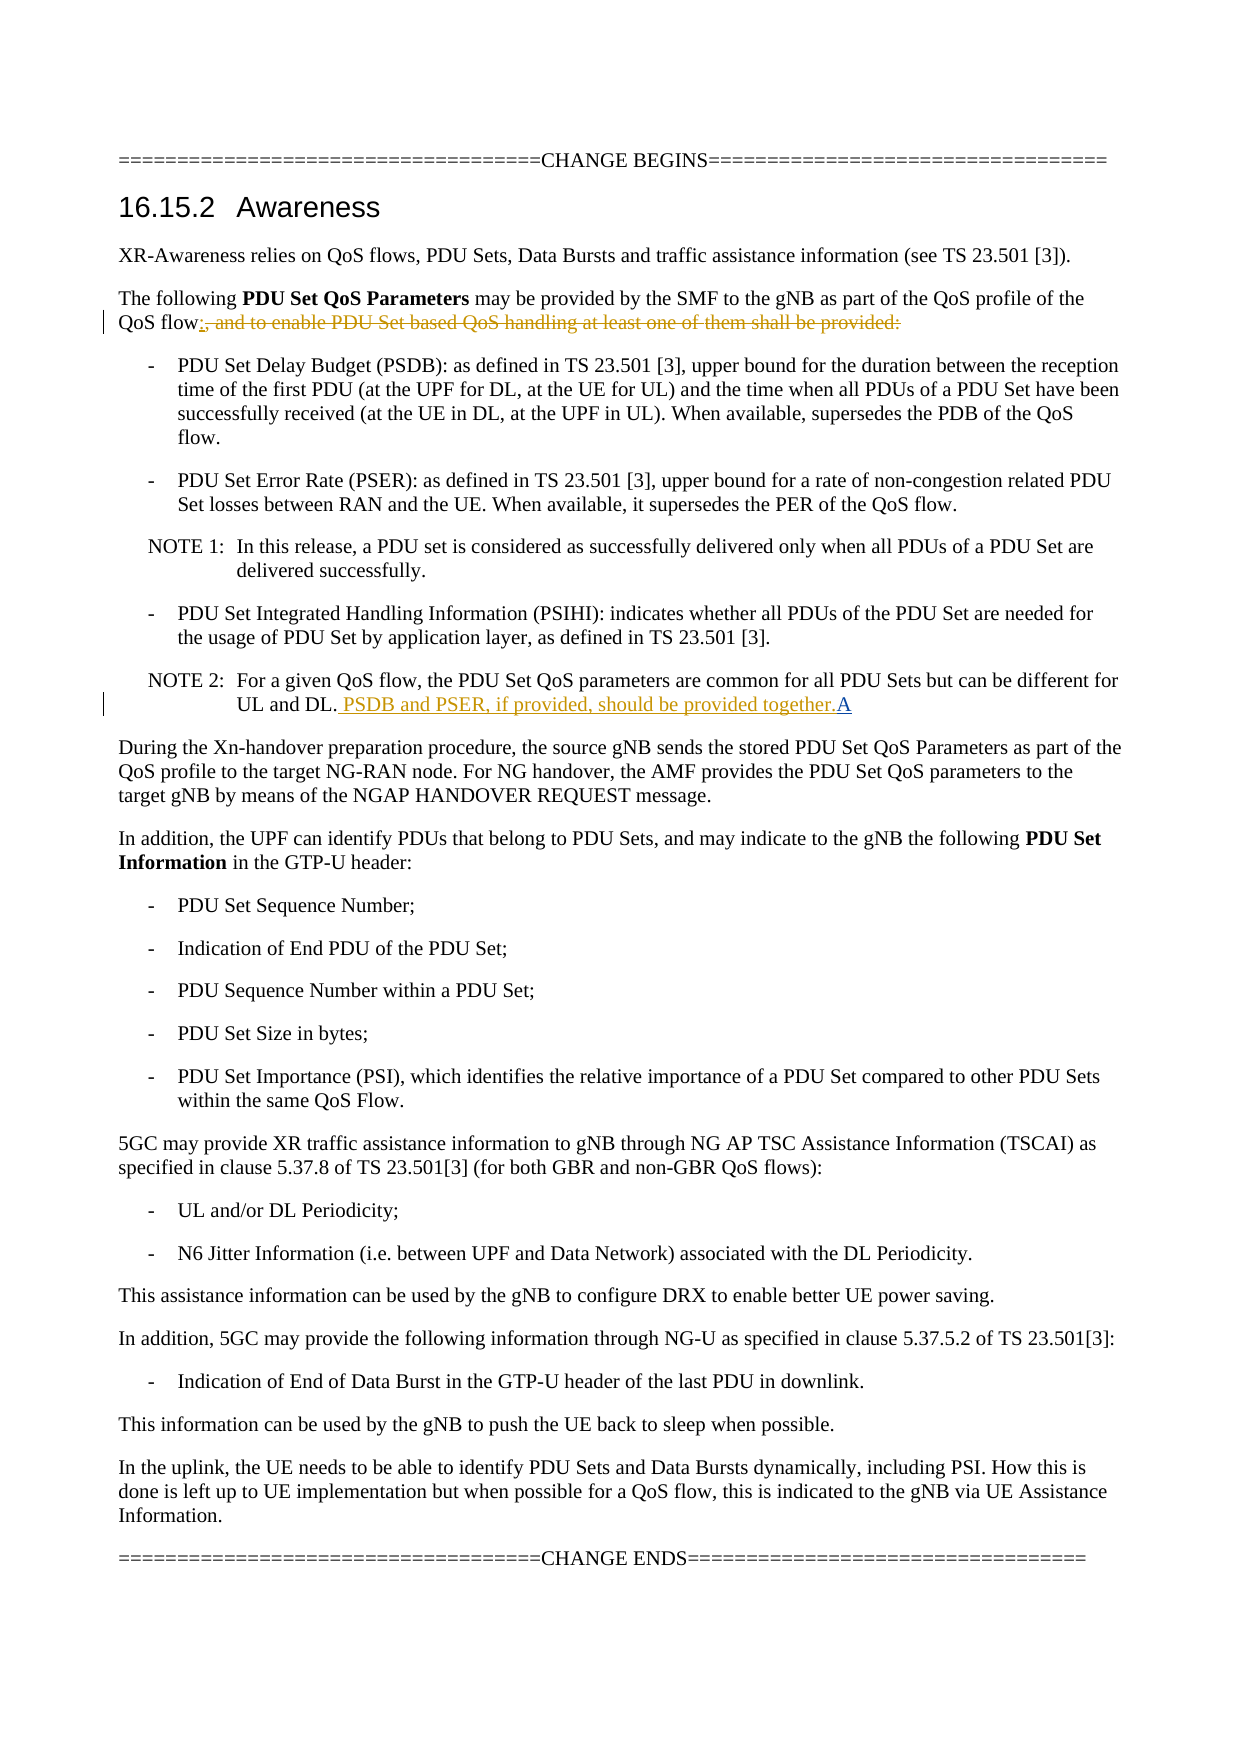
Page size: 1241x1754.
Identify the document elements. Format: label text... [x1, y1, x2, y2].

text During the Xn-handover preparation procedure, the source gNB sends the stored PDU Set QoS Parameters as part of the QoS profile to the target NG-RAN node. For NG handover, the AMF provides the PDU Set QoS parameters to the target gNB by means of the NGAP HANDOVER REQUEST message. [118, 735, 1122, 807]
text XR-Awareness relies on QoS flows, PDU Sets, Data Bursts and traffic assistance information (see TS 23.501 [3]). [118, 243, 1122, 267]
text ====================================CHANGE ENDS================================== [118, 1546, 1122, 1570]
text This assistance information can be used by the gNB to configure DRX to enable better UE power saving. [118, 1283, 1122, 1307]
text NOTE 2: For a given QoS flow, the PDU Set QoS parameters are common for all PDU Sets but can be different for UL and DL. [148, 668, 1122, 716]
subtitle 16.15.2 Awareness [118, 191, 1122, 224]
text In addition, 5GC may provide the following information through NG-U as specified in clause 5.37.5.2 of TS 23.501[3]: [118, 1326, 1122, 1350]
text This information can be used by the gNB to push the UE back to sleep when possible. [118, 1412, 1122, 1436]
text - UL and/or DL Periodicity; [148, 1198, 1122, 1222]
text - PDU Set Importance (PSI), which identifies the relative importance of a PDU Set compared to other PDU Sets within the same QoS Flow. [148, 1064, 1122, 1112]
text ====================================CHANGE BEGINS================================== [118, 148, 1122, 172]
text - PDU Set Delay Budget (PSDB): as defined in TS 23.501 [3], upper bound for the duration between the reception time of the first PDU (at the UPF for DL, at the UE for UL) and the time when all PDUs of a PDU Set have been successfully received (at the UE in DL, at the UPF in UL). When available, supersedes the PDB of the QoS flow. [148, 352, 1122, 449]
text - Indication of End PDU of the PDU Set; [148, 936, 1122, 960]
text In the uplink, the UE needs to be able to identify PDU Sets and Data Bursts dynamically, including PSI. How this is done is left up to UE implementation but when possible for a QoS flow, this is indicated to the gNB via UE Assistance Information. [118, 1455, 1122, 1527]
text - PDU Set Sequence Number; [148, 893, 1122, 917]
text - PDU Set Integrated Handling Information (PSIHI): indicates whether all PDUs of the PDU Set are needed for the usage of PDU Set by application layer, as defined in TS 23.501 [3]. [148, 601, 1122, 649]
text - Indication of End of Data Burst in the GTP-U header of the last PDU in downlink. [148, 1369, 1122, 1393]
text The following PDU Set QoS Parameters may be provided by the SMF to the gNB as part of the QoS profile of the QoS flow [118, 286, 1122, 334]
text - PDU Sequence Number within a PDU Set; [148, 978, 1122, 1002]
text In addition, the UPF can identify PDUs that belong to PDU Sets, and may indicate to the gNB the following PDU Set Information in the GTP-U header: [118, 826, 1122, 874]
text NOTE 1: In this release, a PDU set is considered as successfully delivered only when all PDUs of a PDU Set are delivered successfully. [148, 534, 1122, 582]
text - PDU Set Error Rate (PSER): as defined in TS 23.501 [3], upper bound for a rate of non-congestion related PDU Set losses between RAN and the UE. When available, it supersedes the PER of the QoS flow. [148, 467, 1122, 516]
text - N6 Jitter Information (i.e. between UPF and Data Network) associated with the DL Periodicity. [148, 1241, 1122, 1265]
text 5GC may provide XR traffic assistance information to gNB through NG AP TSC Assistance Information (TSCAI) as specified in clause 5.37.8 of TS 23.501[3] (for both GBR and non-GBR QoS flows): [118, 1131, 1122, 1179]
text - PDU Set Size in bytes; [148, 1021, 1122, 1045]
